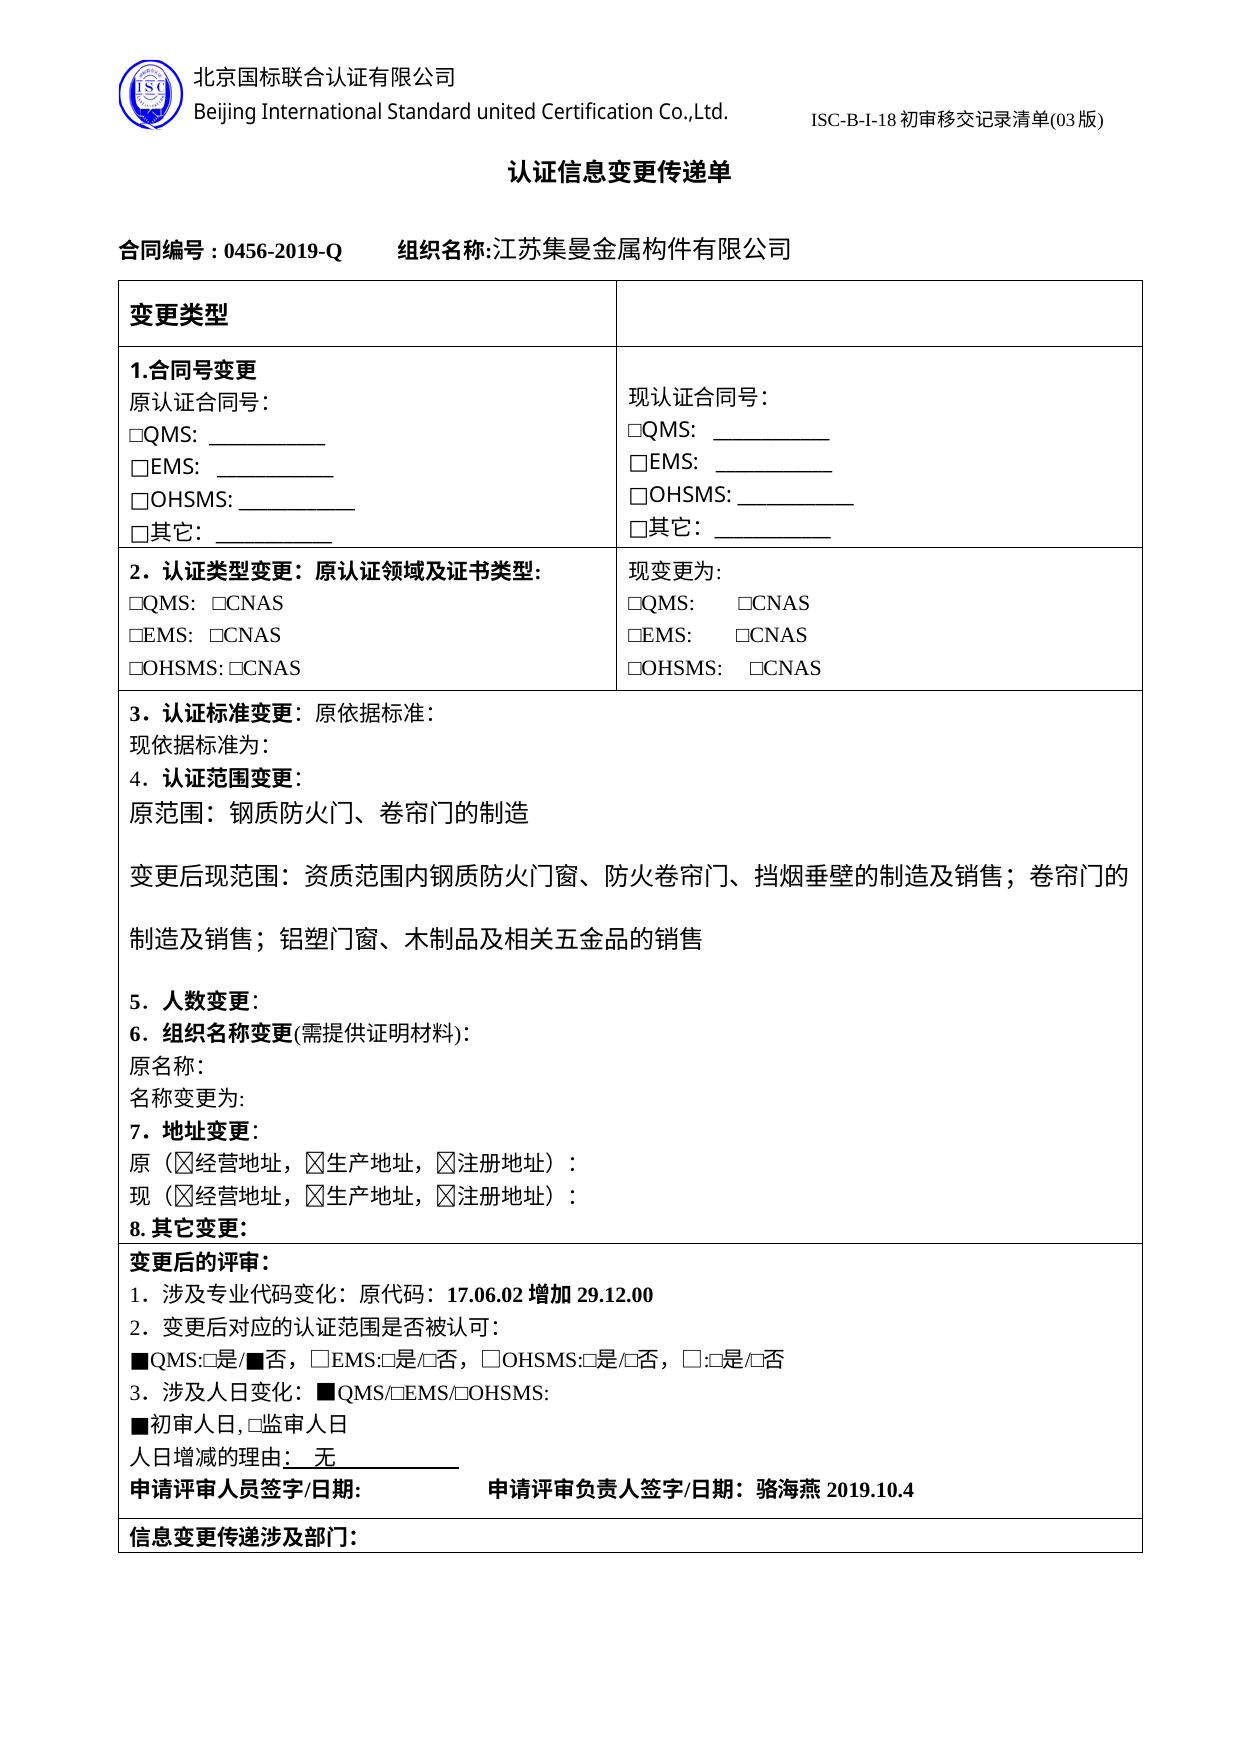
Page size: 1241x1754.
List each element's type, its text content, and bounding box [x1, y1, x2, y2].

text 认证信息变更传递单 [118, 138, 1122, 203]
table_cell 现认证合同号： □QMS: ____________ □EMS: ____________ □OHSMS: ____________ □其它：____________ [617, 347, 1142, 547]
table_cell 变更后的评审： 1．涉及专业代码变化：原代码：17.06.02 增加29.12.00 2．变更后对应的认证范围是否被认可： ■QMS:□是/■否，□EMS:□是/□否，□OHSMS:□是/□否，□:□是/□否 3．涉及人日变化：■QMS/□EMS/□OHSMS: ■初审人日, □监审人日 人日增减的理由： 无 申请评审人员签字/日期: 申请评审负责人签字/日期：骆海燕 2019.10.4 [119, 1244, 1142, 1518]
text 合同编号 : 0456-2019-Q 组织名称:江苏集曼金属构件有限公司 [118, 215, 1122, 280]
table_cell 2．认证类型变更：原认证领域及证书类型: □QMS: □CNAS □EMS: □CNAS □OHSMS: □CNAS [119, 548, 616, 689]
picture [118, 59, 184, 129]
table_cell 1.合同号变更 原认证合同号： □QMS: ____________ □EMS: ____________ □OHSMS: ____________ □其它：____________ [119, 347, 616, 547]
table_header [617, 281, 1142, 346]
table_cell 信息变更传递涉及部门： [119, 1519, 1142, 1552]
table_header 变更类型 [119, 281, 616, 346]
table_cell 3．认证标准变更：原依据标准： 现依据标准为： 4．认证范围变更： 原范围：钢质防火门、卷帘门的制造 变更后现范围：资质范围内钢质防火门窗、防火卷帘门、挡烟垂壁的制造及销售；卷帘门的制造及销售；铝塑门窗、木制品及相关五金品的销售 5．人数变更： 6．组织名称变更(需提供证明材料)： 原名称： 名称变更为: 7．地址变更： 原（经营地址，生产地址，注册地址）： 现（经营地址，生产地址，注册地址）： 8. 其它变更： [119, 691, 1142, 1243]
table_cell 现变更为: □QMS: □CNAS □EMS: □CNAS □OHSMS: □CNAS [617, 548, 1142, 689]
